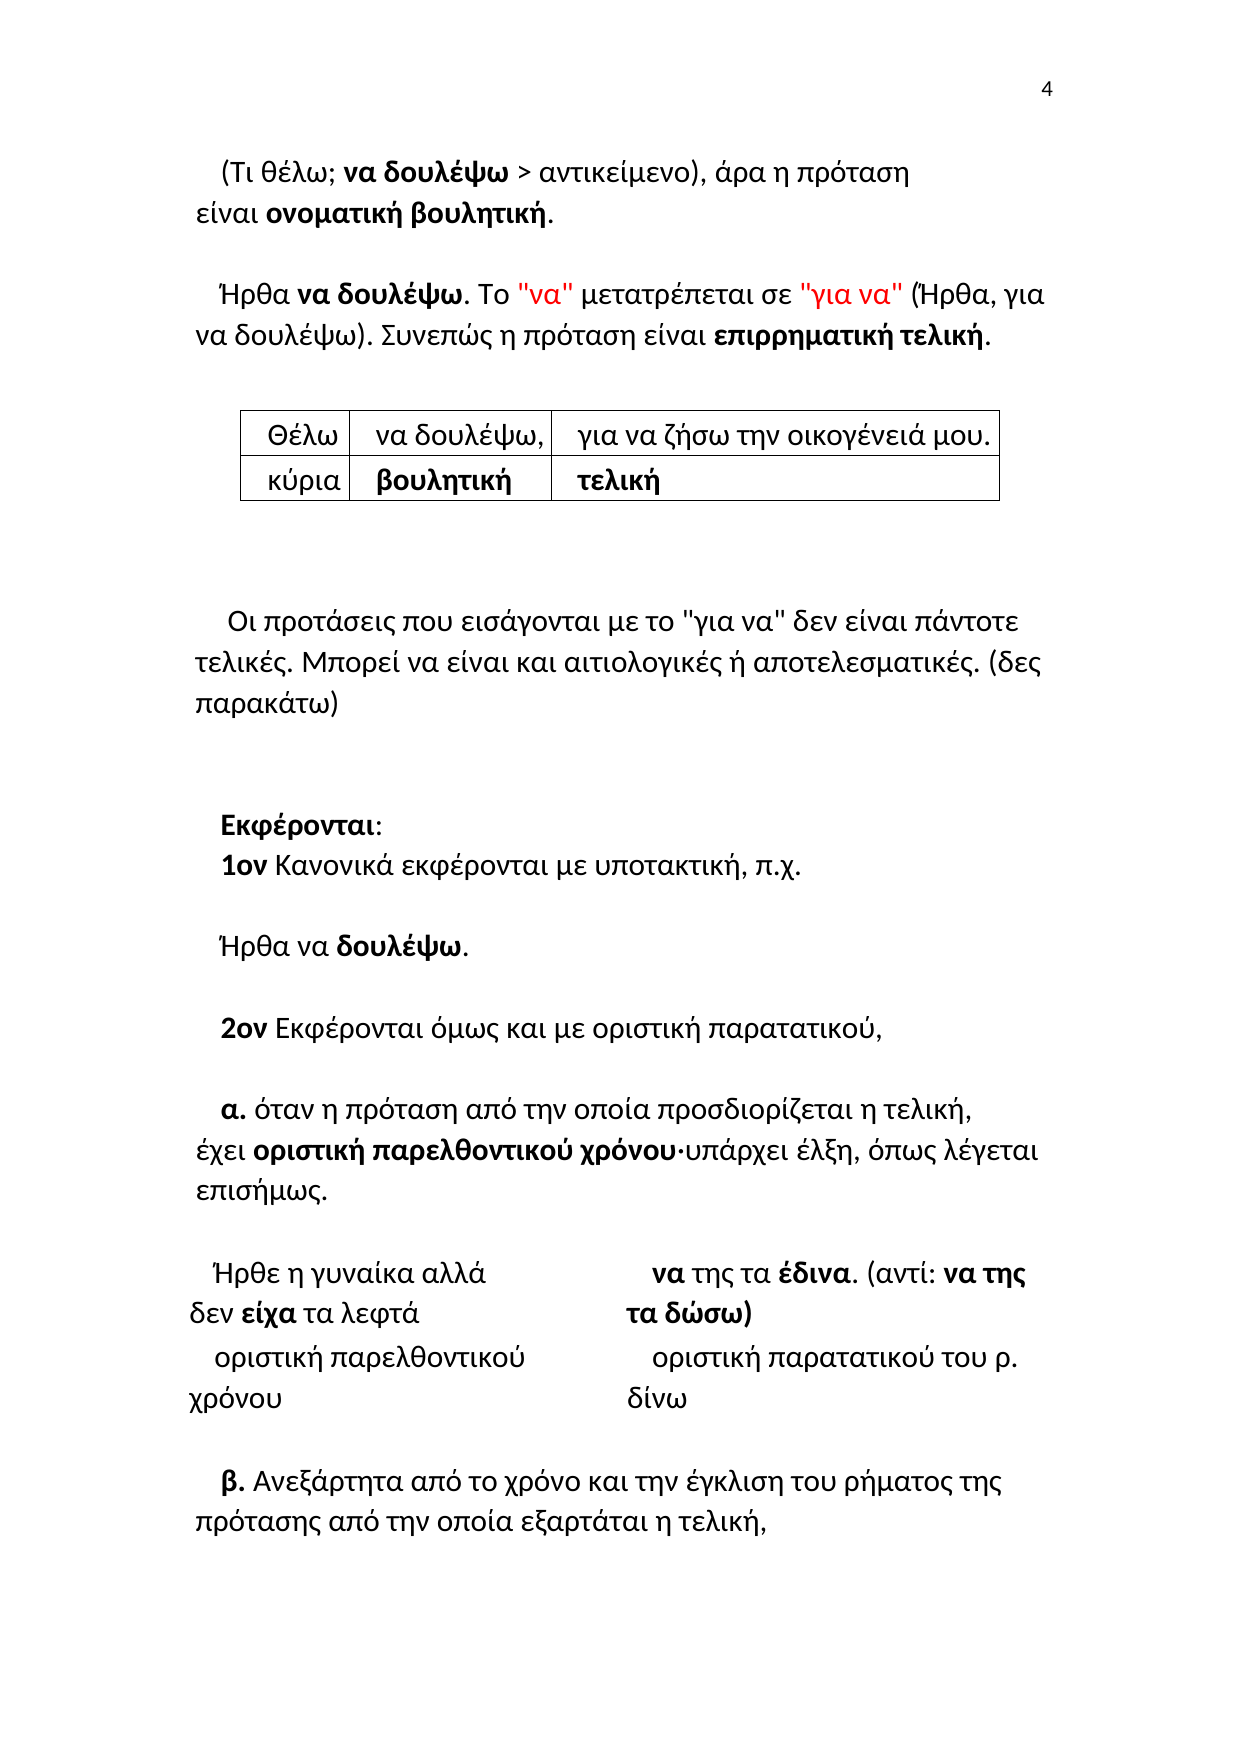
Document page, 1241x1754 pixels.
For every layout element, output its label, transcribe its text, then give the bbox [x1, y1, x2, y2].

text Ήρθα να δουλέψω. [195, 924, 1045, 964]
table_cell οριστική παρελθοντικού χρόνου [188, 1333, 625, 1418]
text 2ον Εκφέρονται όμως και με οριστική παρατατικού, [195, 1005, 1045, 1046]
table_cell οριστική παρατατικού του ρ. δίνω [625, 1333, 1053, 1418]
table_header να της τα έδινα. (αντί: να της τα δώσω) [625, 1249, 1053, 1333]
table_header Θέλω [241, 411, 349, 455]
text (Τι θέλω; να δουλέψω > αντικείμενο), άρα η πρόταση είναι ονοματική βουλητική. [195, 150, 1045, 231]
table_cell τελική [552, 456, 999, 500]
text Εκφέρονται: [195, 802, 1045, 843]
table_cell κύρια [241, 456, 349, 500]
table_cell βουλητική [350, 456, 551, 500]
table_header να δουλέψω, [350, 411, 551, 455]
table_header Ήρθε η γυναίκα αλλά δεν είχα τα λεφτά [188, 1249, 625, 1333]
table_header για να ζήσω την οικογένειά μου. [552, 411, 999, 455]
text α. όταν η πρόταση από την οποία προσδιορίζεται η τελική, έχει οριστική παρελθοντικού χρόνου·υπάρχει έλξη, όπως λέγεται επισήμως. [195, 1086, 1045, 1208]
text 1ον Κανονικά εκφέρονται με υποτακτική, π.χ. [195, 843, 1045, 883]
text β. Ανεξάρτητα από το χρόνο και την έγκλιση του ρήματος της πρότασης από την οποία εξαρτάται η τελική, [195, 1458, 1045, 1539]
text Ήρθα να δουλέψω. Το "να" μετατρέπεται σε "για να" (Ήρθα, για να δουλέψω). Συνεπώς η πρόταση είναι επιρρηματική τελική. [195, 272, 1045, 353]
text Οι προτάσεις που εισάγονται με το "για να" δεν είναι πάντοτε τελικές. Μπορεί να είναι και αιτιολογικές ή αποτελεσματικές. (δες παρακάτω) [195, 599, 1045, 721]
